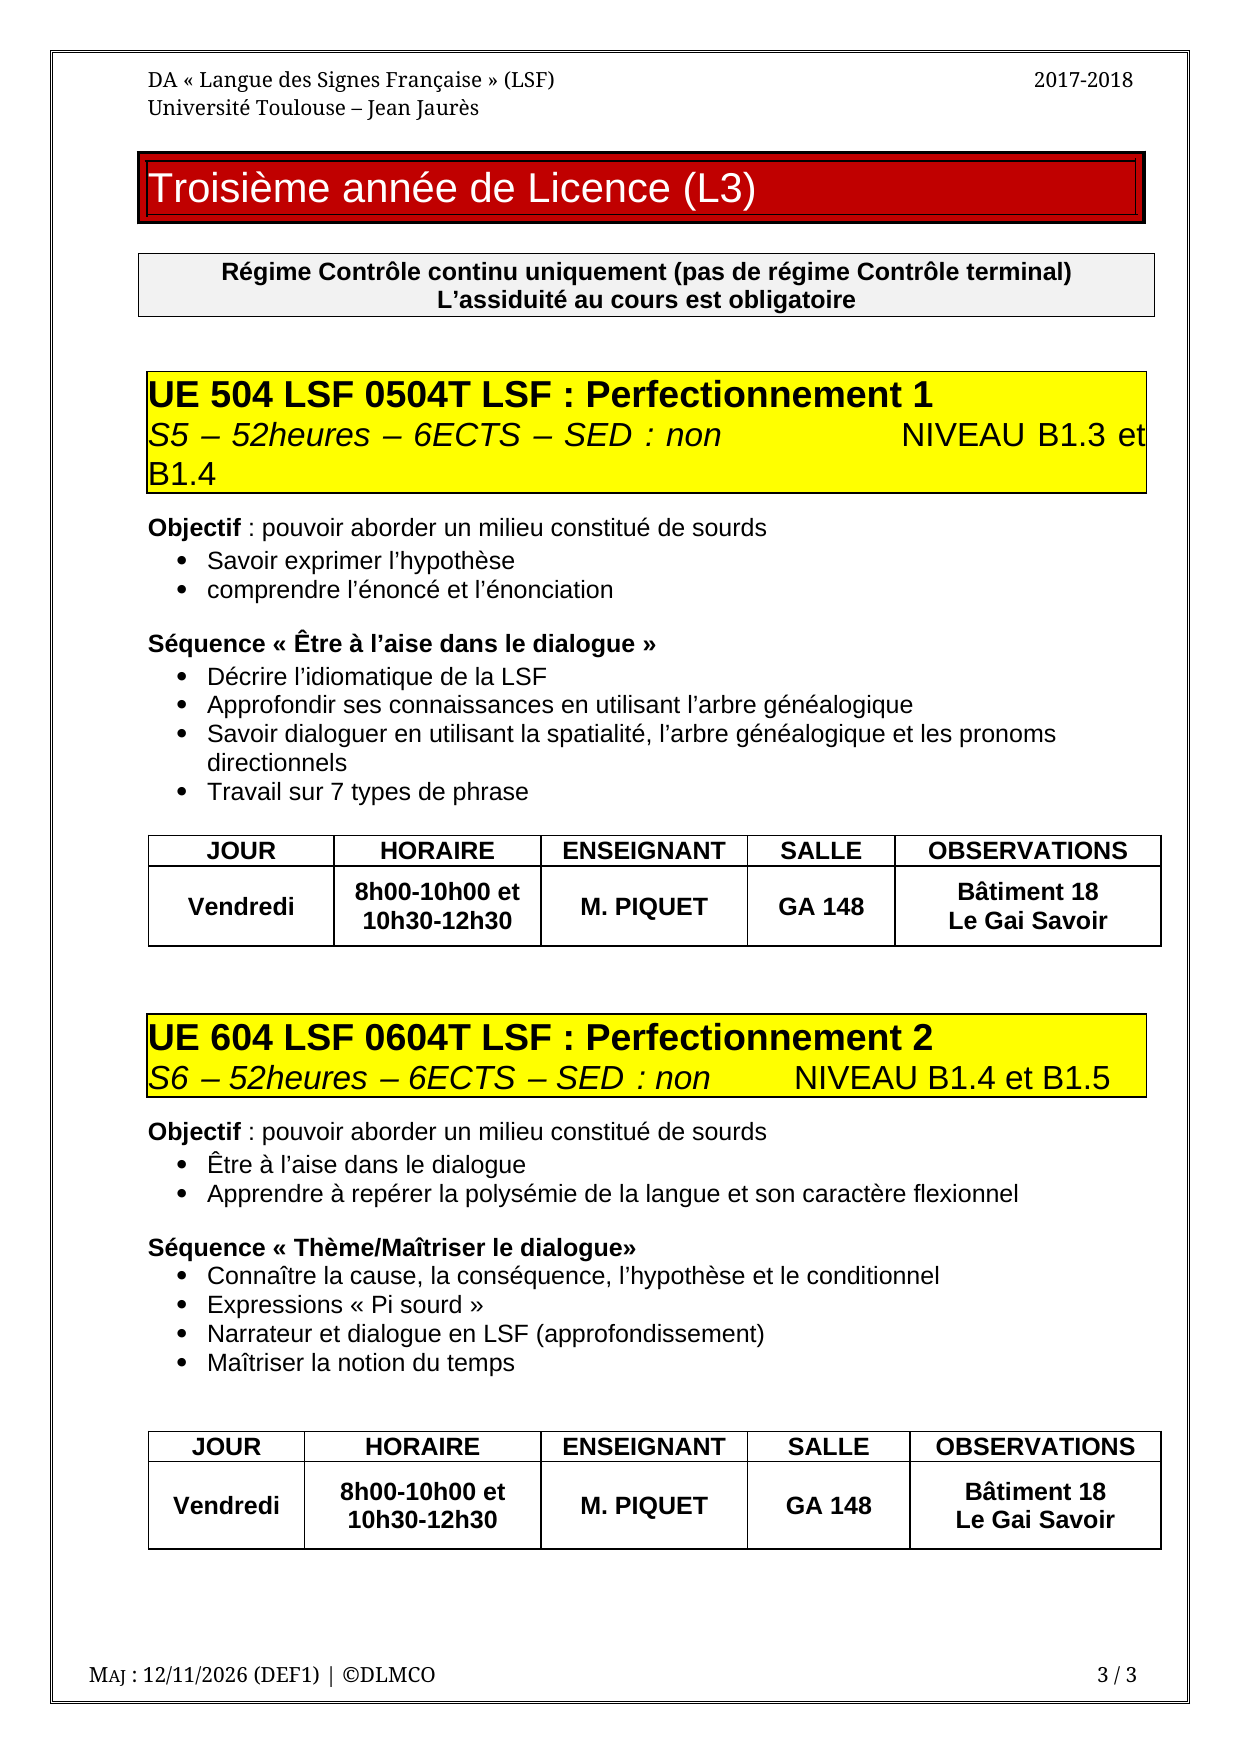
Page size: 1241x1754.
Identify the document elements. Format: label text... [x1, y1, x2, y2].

table_header JOUR [149, 1432, 304, 1461]
list Savoir dialoguer en utilisant la spatialité, l’arbre généalogique et les pronoms directionnels [177, 719, 1146, 777]
text Troisième année de Licence (L3) [140, 154, 1142, 221]
table_cell Bâtiment 18 Le Gai Savoir [896, 867, 1160, 945]
table_cell 8h00-10h00 et 10h30-12h30 [335, 867, 540, 945]
list Savoir exprimer l’hypothèse [177, 546, 1146, 575]
list Narrateur et dialogue en LSF (approfondissement) [177, 1319, 1146, 1348]
list Être à l’aise dans le dialogue [177, 1150, 1146, 1179]
table_cell M. PIQUET [542, 1462, 747, 1548]
text S5 – 52heures – 6ECTS – SED : non NIVEAU B1.3 et B1.4 [148, 414, 1146, 492]
text UE 604 LSF 0604T LSF : Perfectionnement 2 [148, 1015, 1146, 1056]
table_cell GA 148 [748, 1462, 909, 1548]
list Expressions « Pi sourd » [177, 1290, 1146, 1319]
text S6 – 52heures – 6ECTS – SED : non NIVEAU B1.4 et B1.5 [148, 1056, 1146, 1096]
table_header ENSEIGNANT [542, 1432, 747, 1461]
table_header HORAIRE [305, 1432, 540, 1461]
table_header JOUR [149, 836, 333, 865]
text Objectif : pouvoir aborder un milieu constitué de sourds [148, 1117, 1146, 1146]
table_header OBSERVATIONS [911, 1432, 1160, 1461]
list Apprendre à repérer la polysémie de la langue et son caractère flexionnel [177, 1179, 1146, 1208]
table_header SALLE [748, 1432, 909, 1461]
table_cell GA 148 [748, 867, 894, 945]
table_cell 8h00-10h00 et 10h30-12h30 [305, 1462, 540, 1548]
table_header ENSEIGNANT [542, 836, 747, 865]
table_cell M. PIQUET [542, 867, 747, 945]
text UE 504 LSF 0504T LSF : Perfectionnement 1 [148, 372, 1146, 414]
list Travail sur 7 types de phrase [177, 777, 1146, 806]
table_header SALLE [748, 836, 894, 865]
text Séquence « Thème/Maîtriser le dialogue» [148, 1233, 1146, 1261]
list Maîtriser la notion du temps [177, 1348, 1146, 1377]
list comprendre l’énoncé et l’énonciation [177, 575, 1146, 604]
text Objectif : pouvoir aborder un milieu constitué de sourds [148, 513, 1146, 542]
table_header HORAIRE [335, 836, 540, 865]
list Décrire l’idiomatique de la LSF [177, 662, 1146, 691]
table_header OBSERVATIONS [896, 836, 1160, 865]
table_cell Bâtiment 18 Le Gai Savoir [911, 1462, 1160, 1548]
table_cell Vendredi [149, 867, 333, 945]
table_cell Vendredi [149, 1462, 304, 1548]
list Connaître la cause, la conséquence, l’hypothèse et le conditionnel [177, 1261, 1146, 1290]
list Approfondir ses connaissances en utilisant l’arbre généalogique [177, 691, 1146, 719]
text Séquence « Être à l’aise dans le dialogue » [148, 629, 1146, 657]
text Régime Contrôle continu uniquement (pas de régime Contrôle terminal) L’assiduité au cours est obligatoire [139, 254, 1154, 316]
